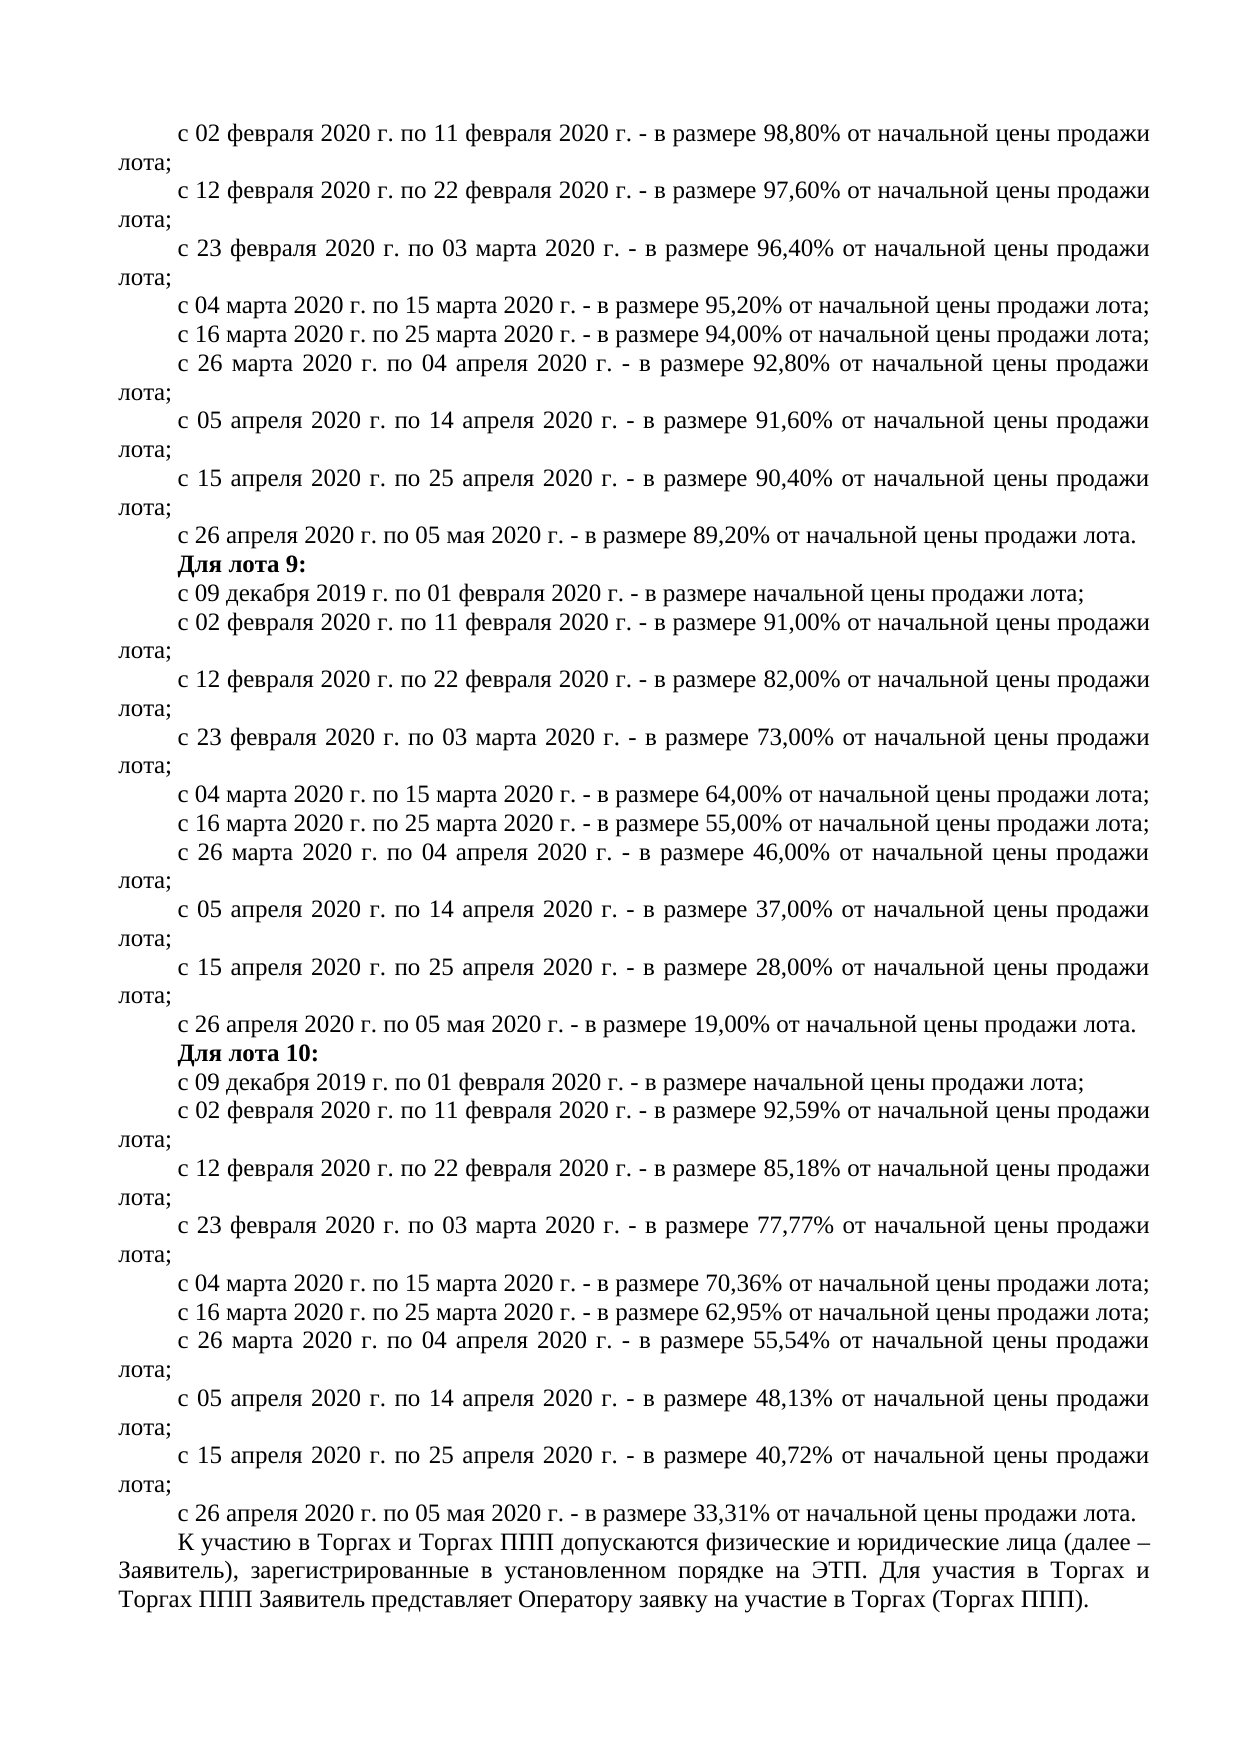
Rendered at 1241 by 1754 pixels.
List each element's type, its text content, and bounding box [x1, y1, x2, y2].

text с 05 апреля 2020 г. по 14 апреля 2020 г. - в размере 48,13% от начальной цены продажи лота; [118, 1383, 1151, 1441]
text с 26 апреля 2020 г. по 05 мая 2020 г. - в размере 19,00% от начальной цены продажи лота. [118, 1009, 1151, 1038]
text с 05 апреля 2020 г. по 14 апреля 2020 г. - в размере 37,00% от начальной цены продажи лота; [118, 894, 1151, 952]
text с 15 апреля 2020 г. по 25 апреля 2020 г. - в размере 28,00% от начальной цены продажи лота; [118, 952, 1151, 1009]
text с 02 февраля 2020 г. по 11 февраля 2020 г. - в размере 91,00% от начальной цены продажи лота; [118, 607, 1151, 664]
text с 04 марта 2020 г. по 15 марта 2020 г. - в размере 70,36% от начальной цены продажи лота; [118, 1268, 1151, 1297]
text с 02 февраля 2020 г. по 11 февраля 2020 г. - в размере 98,80% от начальной цены продажи лота; [118, 118, 1151, 176]
text Для лота 10: [118, 1038, 1151, 1067]
text с 15 апреля 2020 г. по 25 апреля 2020 г. - в размере 40,72% от начальной цены продажи лота; [118, 1441, 1151, 1498]
text с 02 февраля 2020 г. по 11 февраля 2020 г. - в размере 92,59% от начальной цены продажи лота; [118, 1096, 1151, 1153]
text с 16 марта 2020 г. по 25 марта 2020 г. - в размере 62,95% от начальной цены продажи лота; [118, 1297, 1151, 1326]
text с 26 марта 2020 г. по 04 апреля 2020 г. - в размере 92,80% от начальной цены продажи лота; [118, 348, 1151, 406]
text с 04 марта 2020 г. по 15 марта 2020 г. - в размере 95,20% от начальной цены продажи лота; [118, 291, 1151, 319]
text К участию в Торгах и Торгах ППП допускаются физические и юридические лица (далее – Заявитель), зарегистрированные в установленном порядке на ЭТП. Для участия в Торгах и Торгах ППП Заявитель представляет Оператору заявку на участие в Торгах (Торгах ППП). [118, 1527, 1151, 1613]
text с 04 марта 2020 г. по 15 марта 2020 г. - в размере 64,00% от начальной цены продажи лота; [118, 779, 1151, 808]
text с 23 февраля 2020 г. по 03 марта 2020 г. - в размере 96,40% от начальной цены продажи лота; [118, 233, 1151, 291]
text с 26 апреля 2020 г. по 05 мая 2020 г. - в размере 89,20% от начальной цены продажи лота. [118, 521, 1151, 549]
text с 23 февраля 2020 г. по 03 марта 2020 г. - в размере 77,77% от начальной цены продажи лота; [118, 1211, 1151, 1268]
text с 12 февраля 2020 г. по 22 февраля 2020 г. - в размере 82,00% от начальной цены продажи лота; [118, 664, 1151, 722]
text с 12 февраля 2020 г. по 22 февраля 2020 г. - в размере 85,18% от начальной цены продажи лота; [118, 1153, 1151, 1211]
text с 05 апреля 2020 г. по 14 апреля 2020 г. - в размере 91,60% от начальной цены продажи лота; [118, 406, 1151, 463]
text с 23 февраля 2020 г. по 03 марта 2020 г. - в размере 73,00% от начальной цены продажи лота; [118, 722, 1151, 779]
text с 15 апреля 2020 г. по 25 апреля 2020 г. - в размере 90,40% от начальной цены продажи лота; [118, 463, 1151, 521]
text с 26 марта 2020 г. по 04 апреля 2020 г. - в размере 55,54% от начальной цены продажи лота; [118, 1326, 1151, 1383]
text с 26 апреля 2020 г. по 05 мая 2020 г. - в размере 33,31% от начальной цены продажи лота. [118, 1498, 1151, 1527]
text Для лота 9: [118, 549, 1151, 578]
text с 16 марта 2020 г. по 25 марта 2020 г. - в размере 94,00% от начальной цены продажи лота; [118, 319, 1151, 348]
text с 12 февраля 2020 г. по 22 февраля 2020 г. - в размере 97,60% от начальной цены продажи лота; [118, 176, 1151, 233]
text с 09 декабря 2019 г. по 01 февраля 2020 г. - в размере начальной цены продажи лота; [118, 578, 1151, 607]
text с 09 декабря 2019 г. по 01 февраля 2020 г. - в размере начальной цены продажи лота; [118, 1067, 1151, 1096]
text с 16 марта 2020 г. по 25 марта 2020 г. - в размере 55,00% от начальной цены продажи лота; [118, 808, 1151, 837]
text с 26 марта 2020 г. по 04 апреля 2020 г. - в размере 46,00% от начальной цены продажи лота; [118, 837, 1151, 894]
